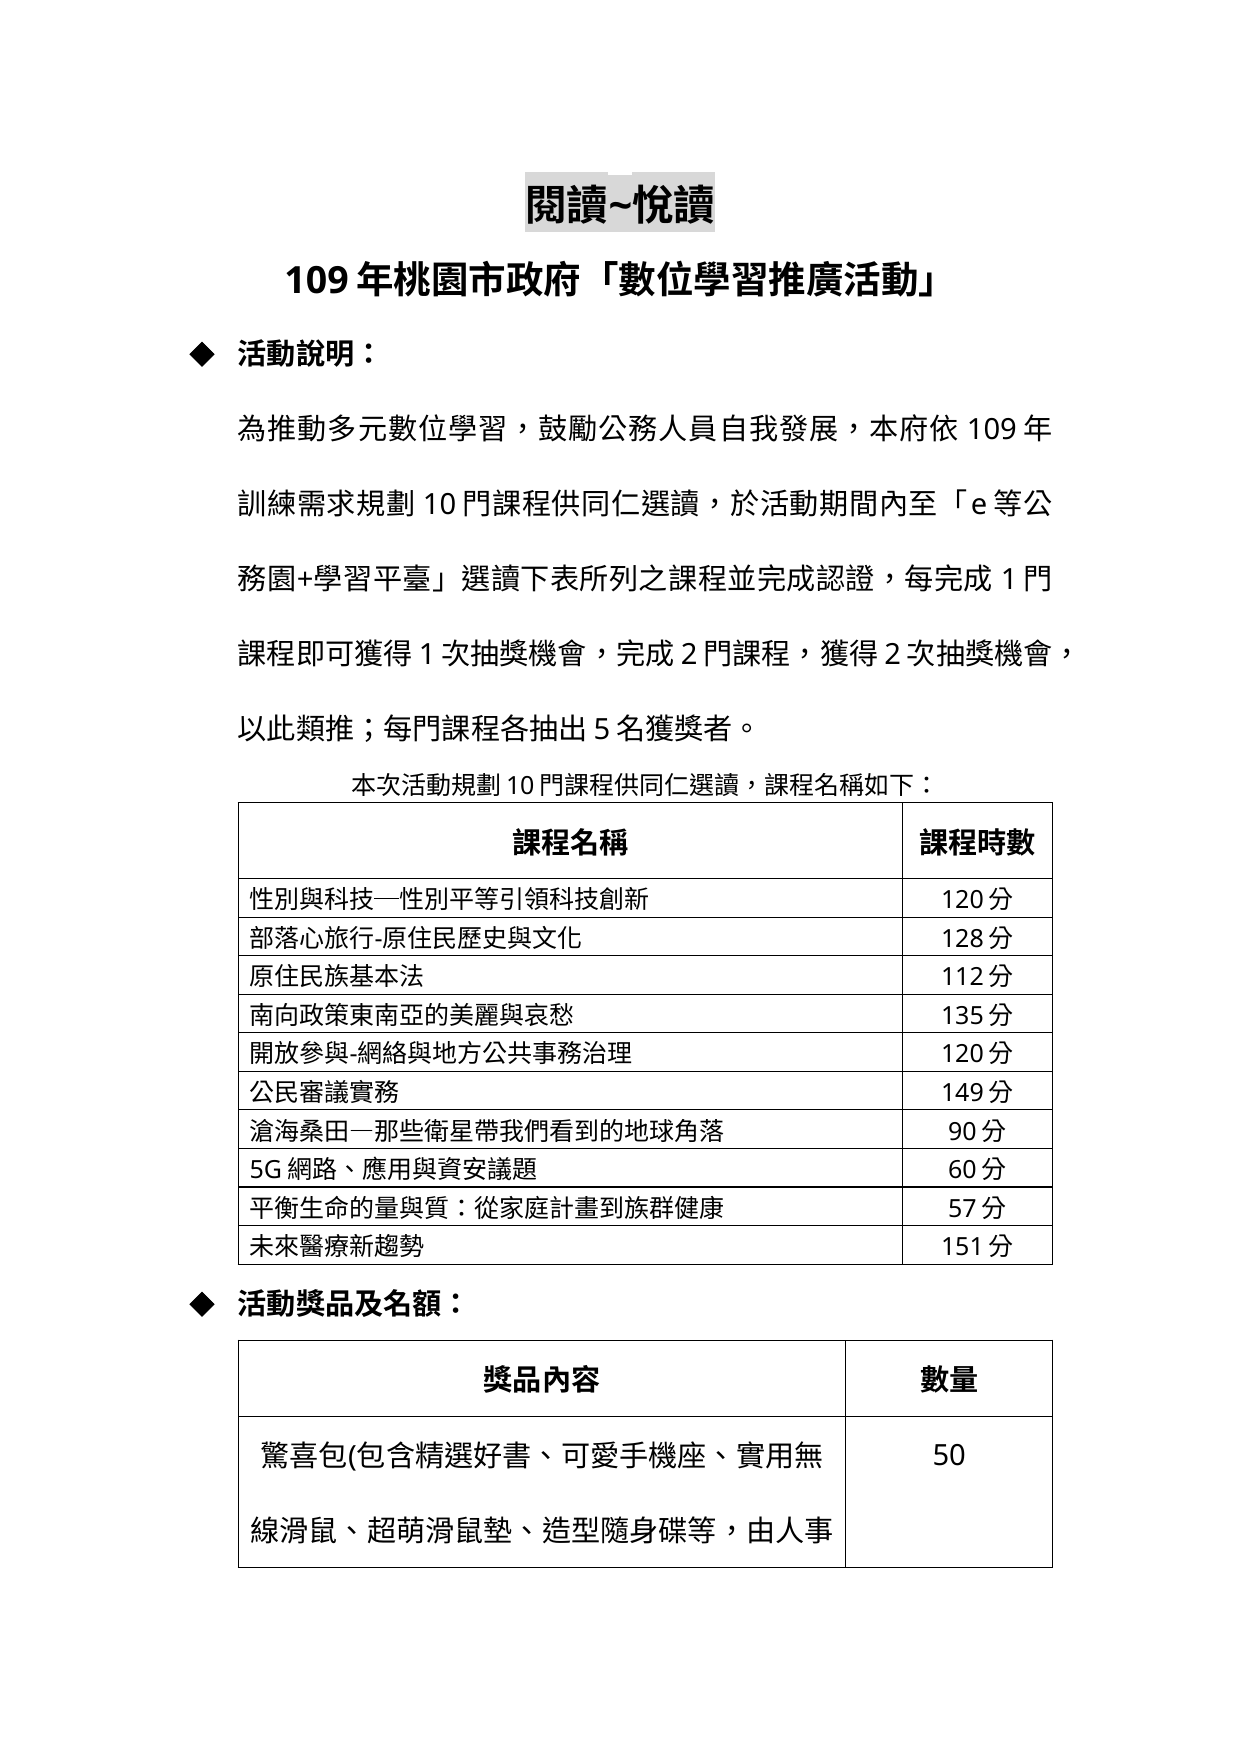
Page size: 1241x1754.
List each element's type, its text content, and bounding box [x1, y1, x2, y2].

table_cell 公民審議實務 [239, 1072, 902, 1109]
table_cell 128分 [903, 918, 1052, 955]
table_cell 90分 [903, 1110, 1052, 1148]
table_cell 112分 [903, 956, 1052, 994]
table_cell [239, 1417, 845, 1567]
list 活動獎品及名額： [187, 1264, 1053, 1339]
table_cell 未來醫療新趨勢 [239, 1226, 902, 1263]
list 本次活動規劃10門課程供同仁選讀，課程名稱如下： [237, 764, 1053, 802]
table_cell 南向政策東南亞的美麗與哀愁 [239, 995, 902, 1032]
table_header 課程名稱 [239, 803, 902, 878]
table_cell 120分 [903, 879, 1052, 917]
table_cell 開放參與-網絡與地方公共事務治理 [239, 1033, 902, 1071]
table_cell 151分 [903, 1226, 1052, 1263]
table_cell 5G網路、應用與資安議題 [239, 1149, 902, 1186]
table_cell 平衡生命的量與質：從家庭計畫到族群健康 [239, 1188, 902, 1225]
table_cell 原住民族基本法 [239, 956, 902, 994]
table_cell 滄海桑田—那些衛星帶我們看到的地球角落 [239, 1110, 902, 1148]
table_cell 50 [846, 1417, 1052, 1567]
list 活動說明： [187, 314, 1053, 389]
list 為推動多元數位學習，鼓勵公務人員自我發展，本府依109年訓練需求規劃10門課程供同仁選讀，於活動期間內至「e等公務園+學習平臺」選讀下表所列之課程並完成認證，每完成1門課程即可獲得1次抽獎機會，完成2門課程，獲得2次抽獎機會，以此類推；每門課程各抽出5名獲獎者。 [237, 389, 1053, 764]
table_cell 149分 [903, 1072, 1052, 1109]
text 閱讀~悅讀 [187, 164, 1053, 239]
table_cell 135分 [903, 995, 1052, 1032]
table_header 獎品內容 [239, 1341, 845, 1416]
table_header 課程時數 [903, 803, 1052, 878]
table_cell 部落心旅行-原住民歷史與文化 [239, 918, 902, 955]
table_header 數量 [846, 1341, 1052, 1416]
table_cell 57分 [903, 1188, 1052, 1225]
table_cell 性別與科技─性別平等引領科技創新 [239, 879, 902, 917]
text 109年桃園市政府「數位學習推廣活動」 [187, 239, 1053, 314]
table_cell 60分 [903, 1149, 1052, 1186]
table_cell 120分 [903, 1033, 1052, 1071]
